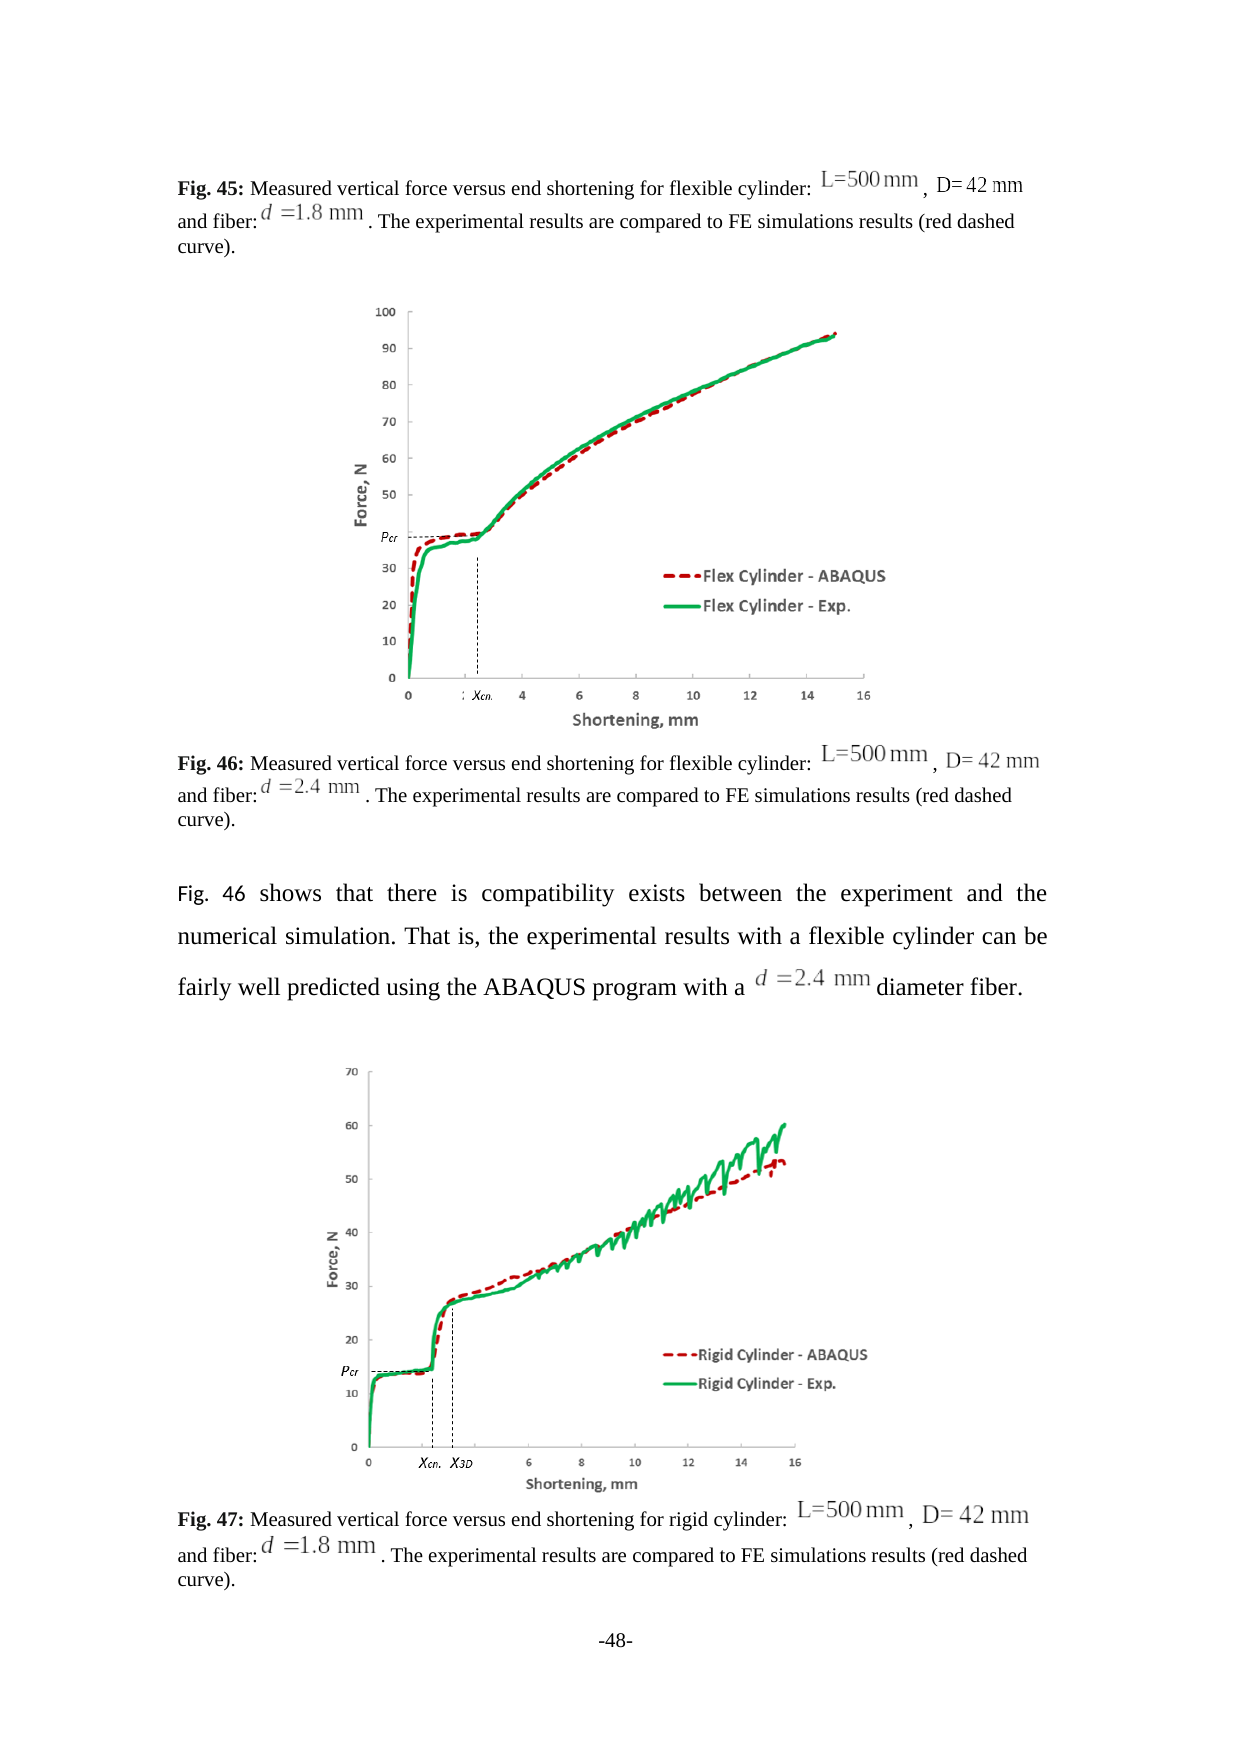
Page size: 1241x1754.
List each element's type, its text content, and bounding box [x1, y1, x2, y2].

picture [291, 1057, 905, 1500]
picture [320, 299, 949, 736]
